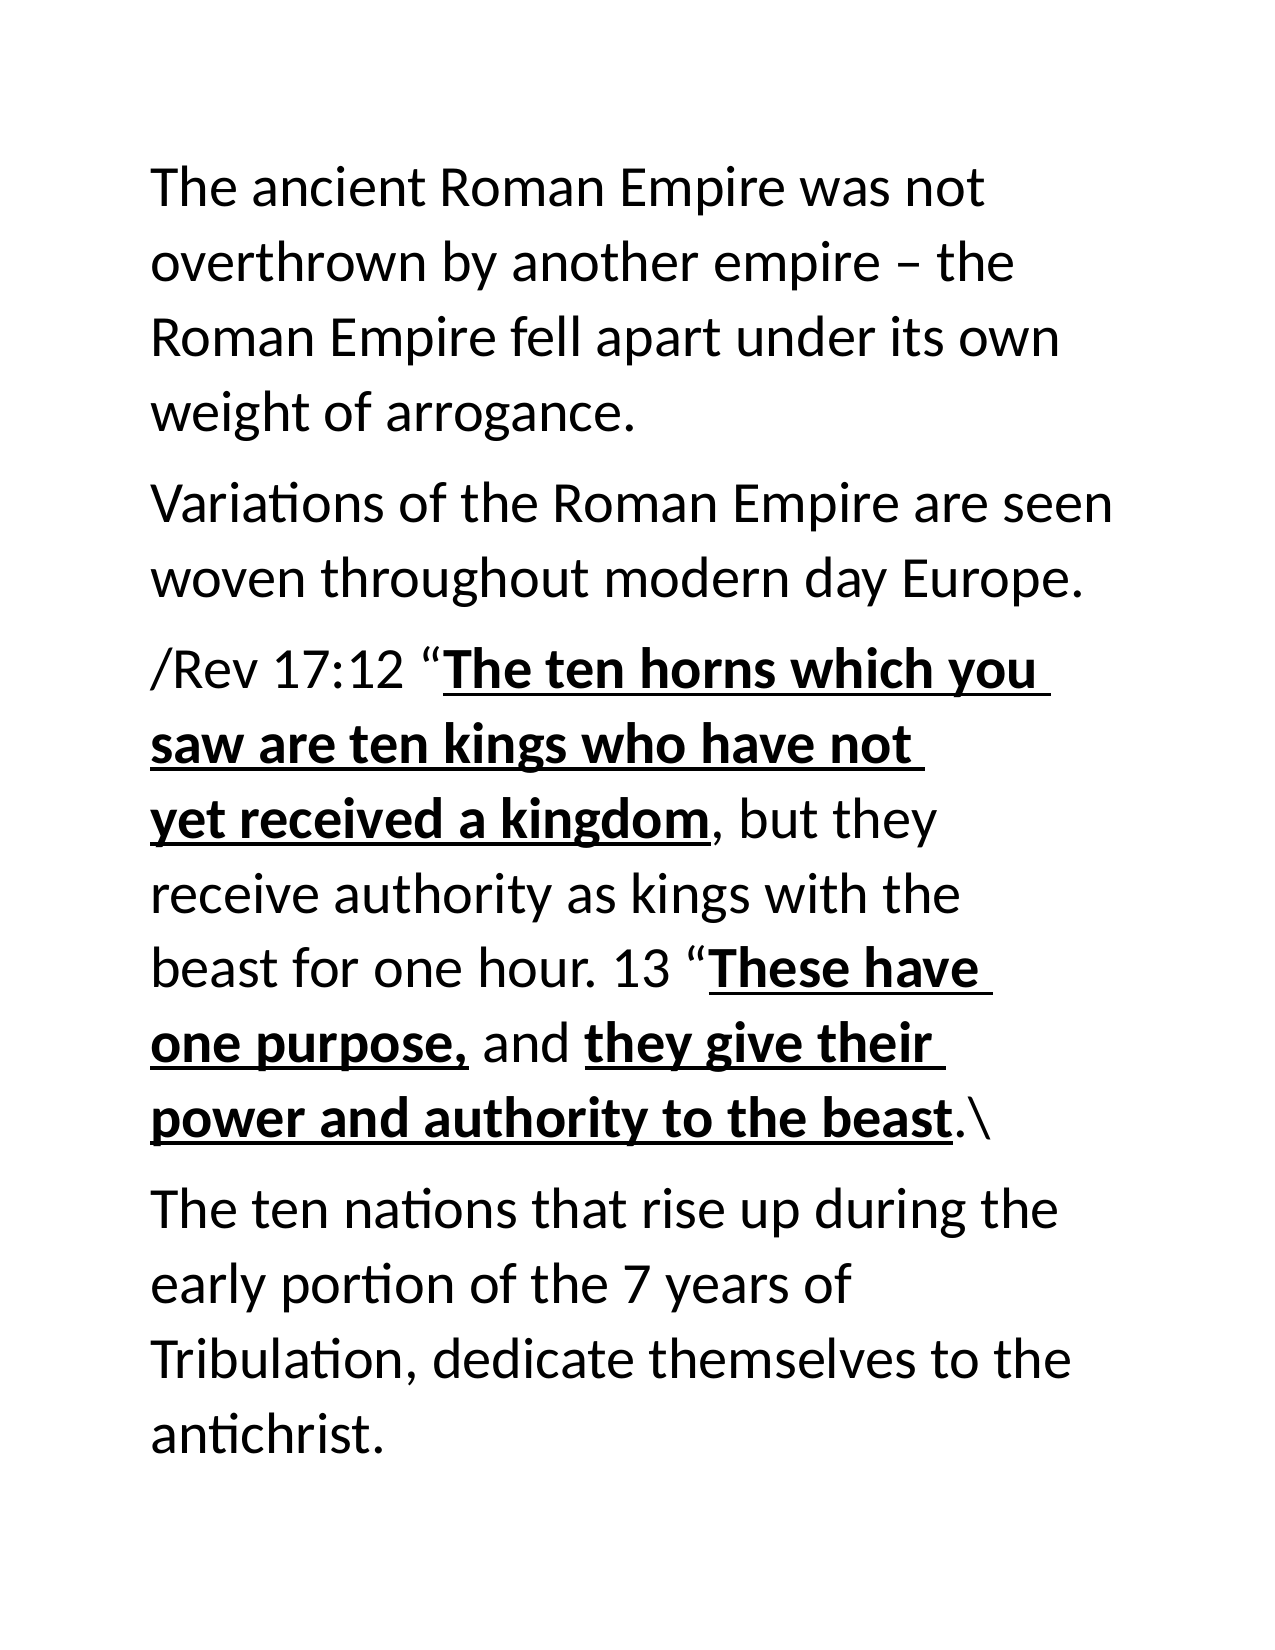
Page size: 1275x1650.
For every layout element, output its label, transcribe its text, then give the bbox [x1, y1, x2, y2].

text The ancient Roman Empire was not overthrown by another empire – the Roman Empire fell apart under its own weight of arrogance. [150, 150, 1125, 446]
text The ten nations that rise up during the early portion of the 7 years of Tribulation, dedicate themselves to the antichrist. [150, 1172, 1125, 1468]
text Variations of the Roman Empire are seen woven throughout modern day Europe. [150, 466, 1125, 612]
text /Rev 17:12 “The ten horns which you saw are ten kings who have not yet received a kingdom, but they receive authority as kings with the beast for one hour. 13 “These have one purpose, and they give their power and authority to the beast.\ [150, 632, 1125, 1152]
